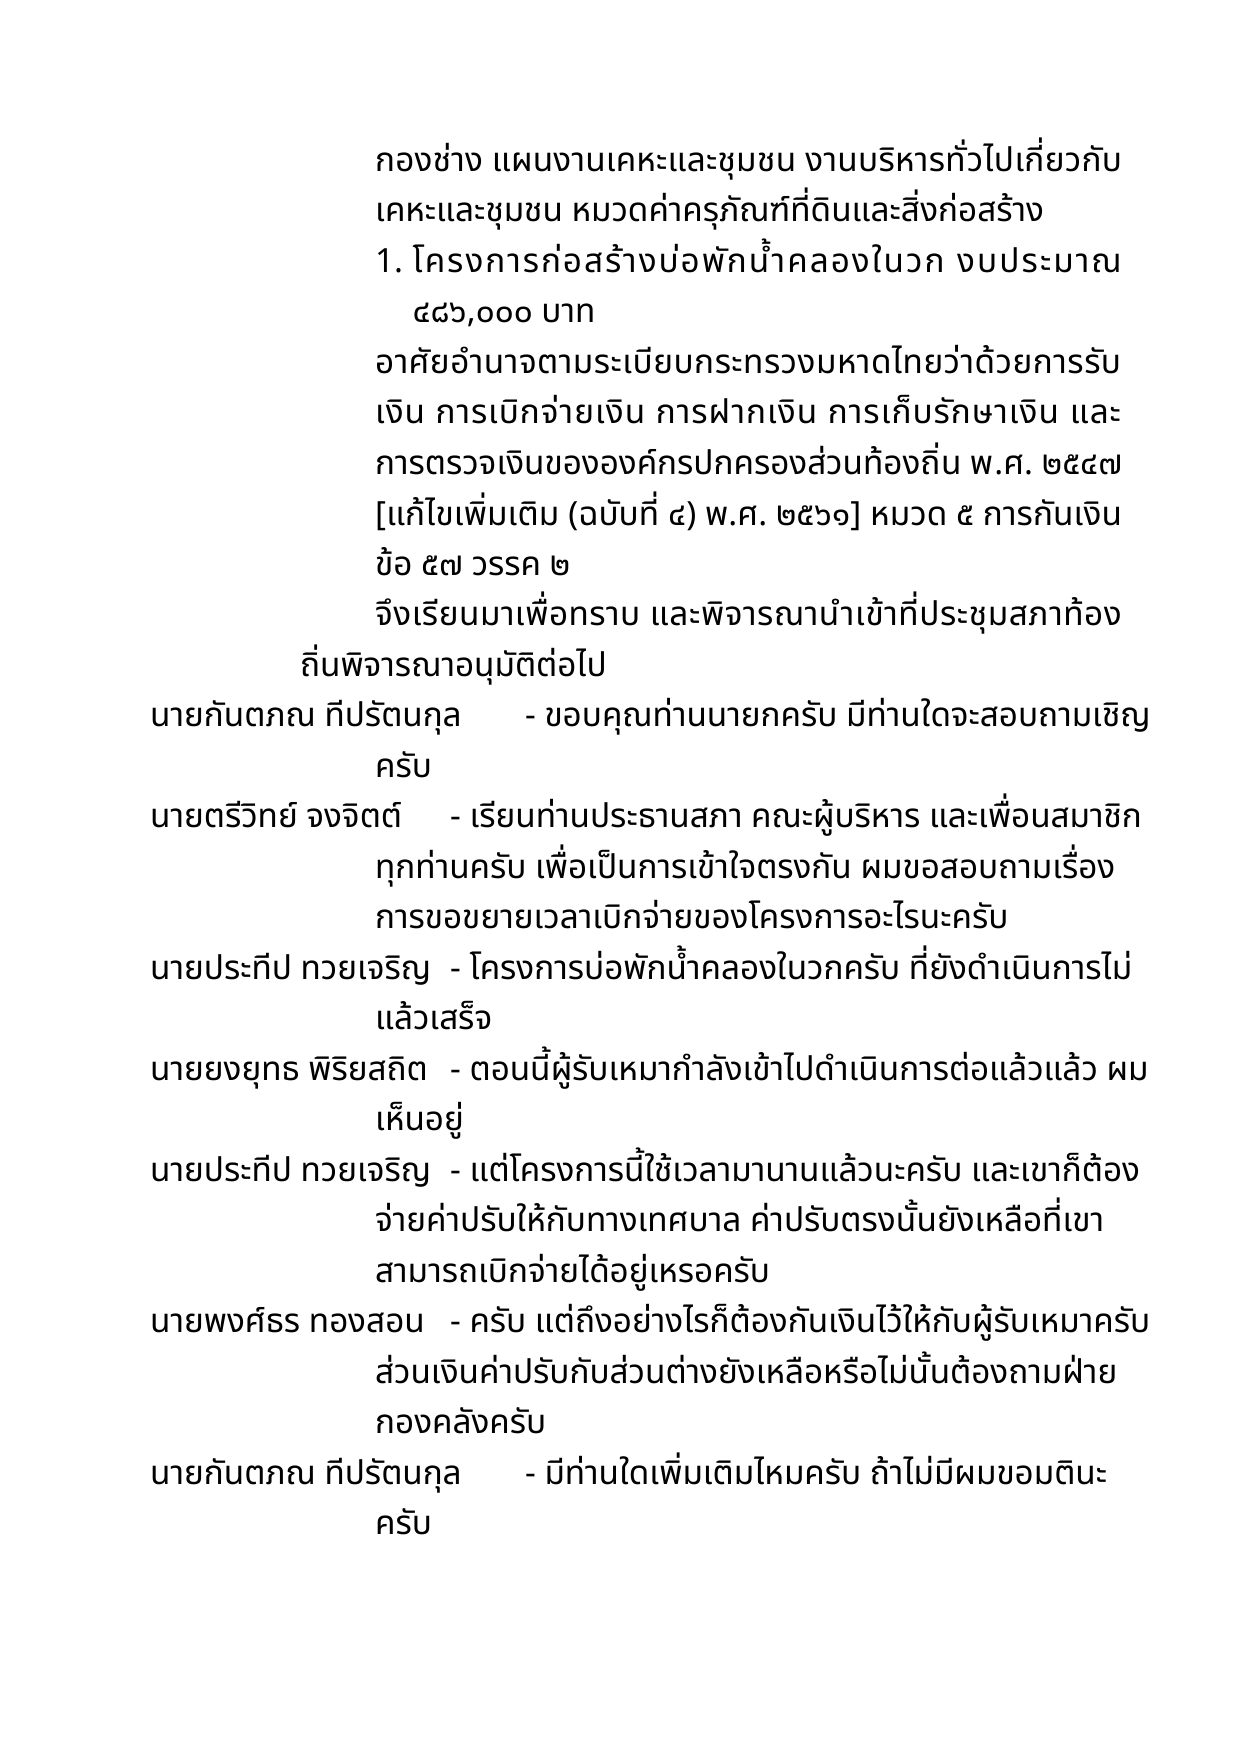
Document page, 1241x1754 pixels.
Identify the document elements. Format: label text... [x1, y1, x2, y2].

text จึงเรียนมาเพื่อทราบ และพิจารณานำเข้าที่ประชุมสภาท้องถิ่นพิจารณาอนุมัติต่อไป [300, 590, 1122, 691]
text นายยงยุทธ พิริยสถิต - ตอนนี้ผู้รับเหมากำลังเข้าไปดำเนินการต่อแล้วแล้ว ผมเห็นอยู่ [150, 1045, 1159, 1146]
list โครงการก่อสร้างบ่อพักน้ำคลองในวก งบประมาณ ๔๘๖,๐๐๐ บาท [375, 237, 1122, 338]
text นายกันตภณ ทีปรัตนกุล - มีท่านใดเพิ่มเติมไหมครับ ถ้าไม่มีผมขอมตินะครับ [150, 1449, 1159, 1550]
text นายกันตภณ ทีปรัตนกุล - ขอบคุณท่านนายกครับ มีท่านใดจะสอบถามเชิญครับ [150, 691, 1159, 792]
text นายประทีป ทวยเจริญ - แต่โครงการนี้ใช้เวลามานานแล้วนะครับ และเขาก็ต้องจ่ายค่าปรับให้กับทางเทศบาล ค่าปรับตรงนั้นยังเหลือที่เขาสามารถเบิกจ่ายได้อยู่เหรอครับ [150, 1146, 1159, 1297]
text นายพงศ์ธร ทองสอน - ครับ แต่ถึงอย่างไรก็ต้องกันเงินไว้ให้กับผู้รับเหมาครับ ส่วนเงินค่าปรับกับส่วนต่างยังเหลือหรือไม่นั้นต้องถามฝ่ายกองคลังครับ [150, 1297, 1159, 1449]
text อาศัยอำนาจตามระเบียบกระทรวงมหาดไทยว่าด้วยการรับเงิน การเบิกจ่ายเงิน การฝากเงิน การเก็บรักษาเงิน และการตรวจเงินขององค์กรปกครองส่วนท้องถิ่น พ.ศ. ๒๕๔๗ [แก้ไขเพิ่มเติม (ฉบับที่ ๔) พ.ศ. ๒๕๖๑] หมวด ๕ การกันเงิน ข้อ ๕๗ วรรค ๒ [375, 338, 1122, 590]
text กองช่าง แผนงานเคหะและชุมชน งานบริหารทั่วไปเกี่ยวกับเคหะและชุมชน หมวดค่าครุภัณฑ์ที่ดินและสิ่งก่อสร้าง [375, 136, 1122, 237]
text นายประทีป ทวยเจริญ - โครงการบ่อพักน้ำคลองในวกครับ ที่ยังดำเนินการไม่แล้วเสร็จ [150, 944, 1159, 1045]
text นายตรีวิทย์ จงจิตต์ - เรียนท่านประธานสภา คณะผู้บริหาร และเพื่อนสมาชิกทุกท่านครับ เพื่อเป็นการเข้าใจตรงกัน ผมขอสอบถามเรื่องการขอขยายเวลาเบิกจ่ายของโครงการอะไรนะครับ [150, 792, 1159, 944]
